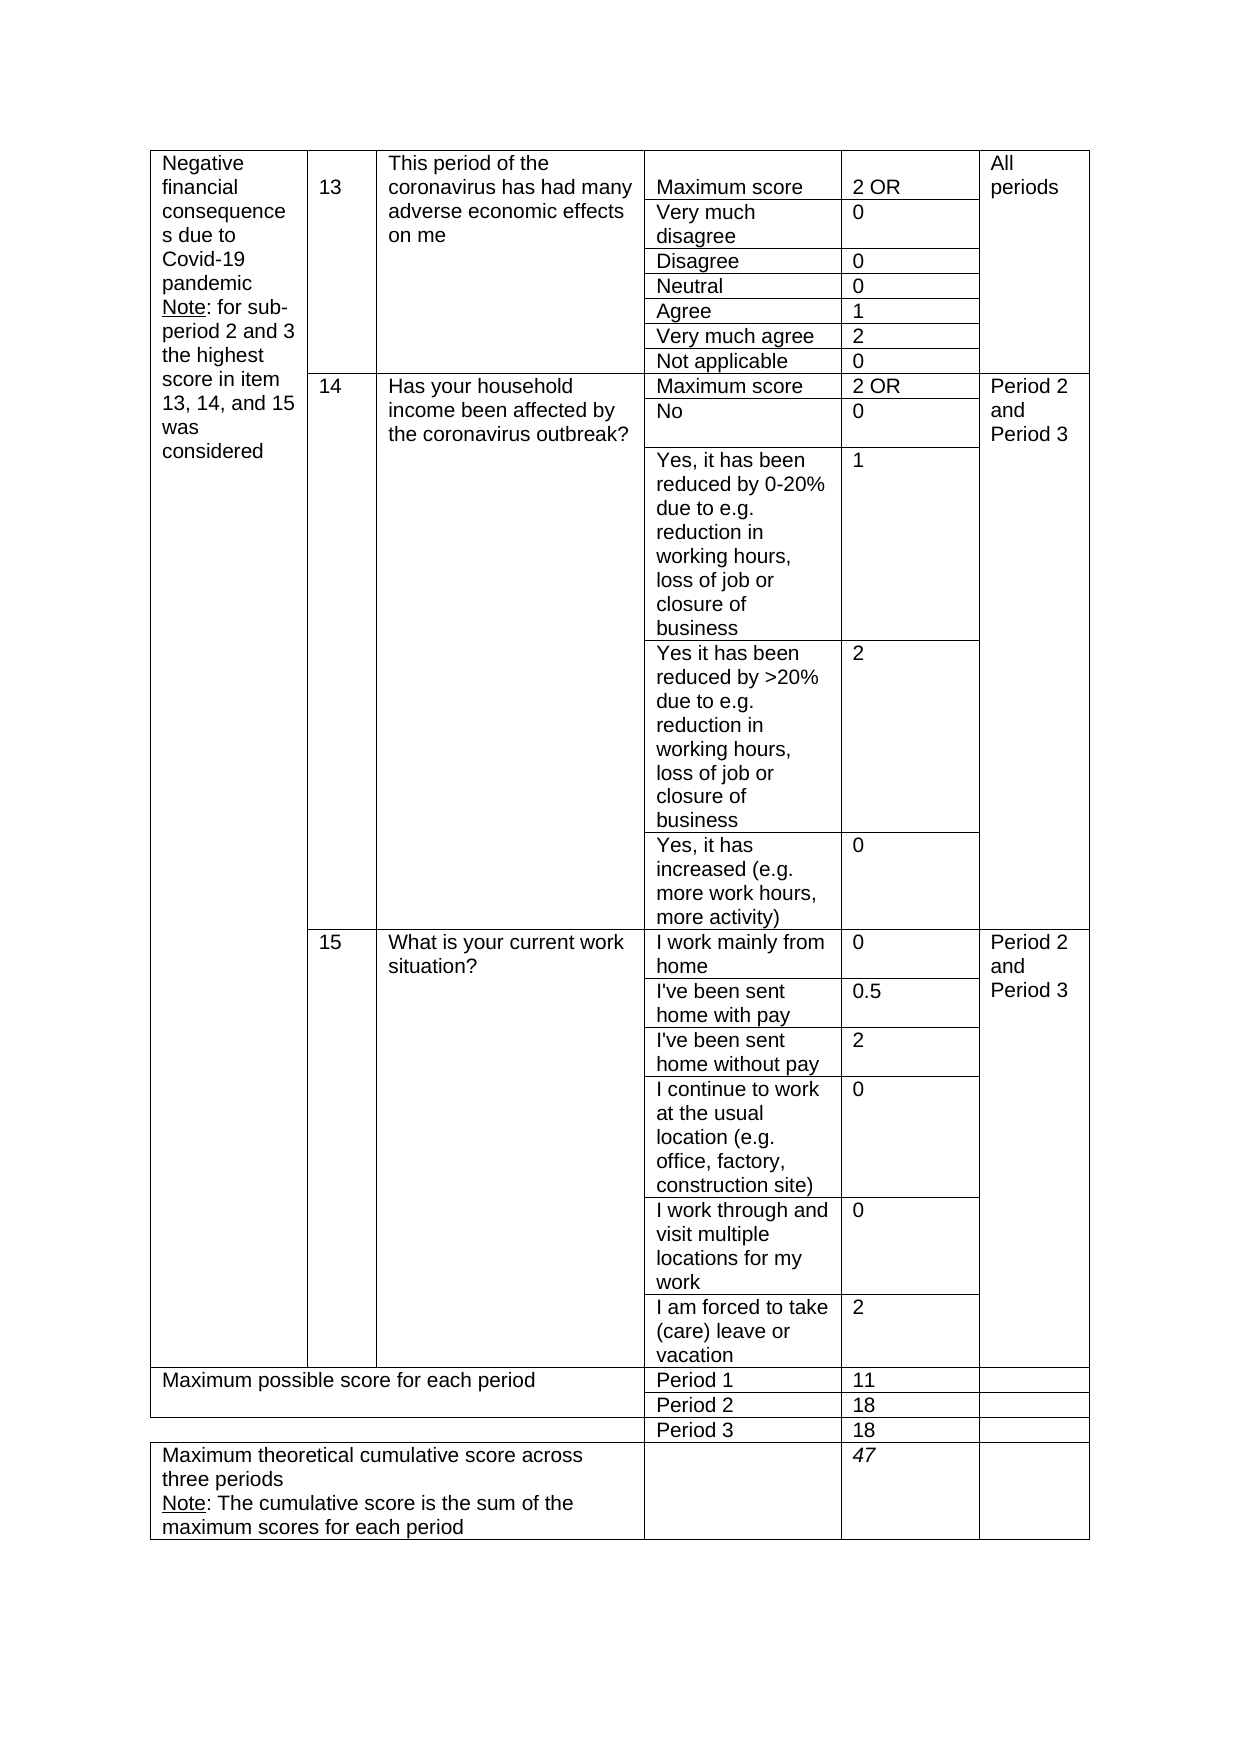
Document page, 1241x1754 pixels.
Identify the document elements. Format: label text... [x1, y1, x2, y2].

table_cell Maximum theoretical cumulative score across three periods Note: The cumulative score is the sum of the maximum scores for each period [151, 1443, 644, 1538]
table_cell 2 [842, 1295, 979, 1367]
table_cell Period 1 [645, 1368, 841, 1392]
table_cell Neutral [645, 274, 841, 298]
table_cell Period 2 and Period 3 [980, 374, 1089, 929]
table_cell 0 [842, 930, 979, 978]
table_cell I am forced to take (care) leave or vacation [645, 1295, 841, 1367]
table_cell 1 [842, 448, 979, 639]
table_cell Very much agree [645, 324, 841, 348]
table_cell [980, 1368, 1089, 1392]
table_cell Period 2 and Period 3 [980, 930, 1089, 1367]
table_cell All periods [980, 151, 1089, 373]
table_cell 18 [842, 1393, 979, 1417]
table_cell 1 [842, 299, 979, 323]
table_cell [980, 1443, 1089, 1538]
table_cell Maximum possible score for each period [151, 1368, 644, 1417]
table_cell Yes, it has increased (e.g. more work hours, more activity) [645, 833, 841, 929]
table_cell 0 [842, 399, 979, 447]
table_cell 47 [842, 1443, 979, 1538]
table_cell Agree [645, 299, 841, 323]
table_cell 11 [842, 1368, 979, 1392]
table_cell 2 [842, 641, 979, 832]
table_cell [645, 1443, 841, 1538]
table_cell Yes, it has been reduced by 0-20% due to e.g. reduction in working hours, loss of job or closure of business [645, 448, 841, 639]
table_cell 13 [308, 151, 376, 373]
table_cell 2 [842, 1028, 979, 1076]
table_cell 0.5 [842, 979, 979, 1027]
table_cell Very much disagree [645, 200, 841, 248]
table_cell What is your current work situation? [377, 930, 644, 1367]
table_cell 0 [842, 1077, 979, 1197]
table_cell 14 [308, 374, 376, 929]
table_cell I work mainly from home [645, 930, 841, 978]
table_cell Maximum score [645, 151, 841, 199]
table_cell 0 [842, 1198, 979, 1294]
table_cell I've been sent home without pay [645, 1028, 841, 1076]
table_cell I've been sent home with pay [645, 979, 841, 1027]
table_cell [980, 1418, 1089, 1442]
table_cell Period 2 [645, 1393, 841, 1417]
table_cell Yes it has been reduced by >20% due to e.g. reduction in working hours, loss of job or closure of business [645, 641, 841, 832]
table_cell 0 [842, 200, 979, 248]
table_cell This period of the coronavirus has had many adverse economic effects on me [377, 151, 644, 373]
table_cell [980, 1393, 1089, 1417]
table_cell Maximum score [645, 374, 841, 398]
table_cell I continue to work at the usual location (e.g. office, factory, construction site) [645, 1077, 841, 1197]
table_cell 18 [842, 1418, 979, 1442]
table_cell Not applicable [645, 349, 841, 373]
table_cell 0 [842, 833, 979, 929]
table_cell 0 [842, 274, 979, 298]
table_cell Period 3 [645, 1418, 841, 1442]
table_cell Negative financial consequences due to Covid-19 pandemic Note: for sub-period 2 and 3 the highest score in item 13, 14, and 15 was considered [151, 151, 307, 1367]
table_cell 15 [308, 930, 376, 1367]
table_cell No [645, 399, 841, 447]
table_cell 2 OR [842, 151, 979, 199]
table_cell 0 [842, 249, 979, 273]
table_cell Disagree [645, 249, 841, 273]
table_cell Has your household income been affected by the coronavirus outbreak? [377, 374, 644, 929]
table_cell 0 [842, 349, 979, 373]
table_cell 2 [842, 324, 979, 348]
table_cell 2 OR [842, 374, 979, 398]
table_cell I work through and visit multiple locations for my work [645, 1198, 841, 1294]
